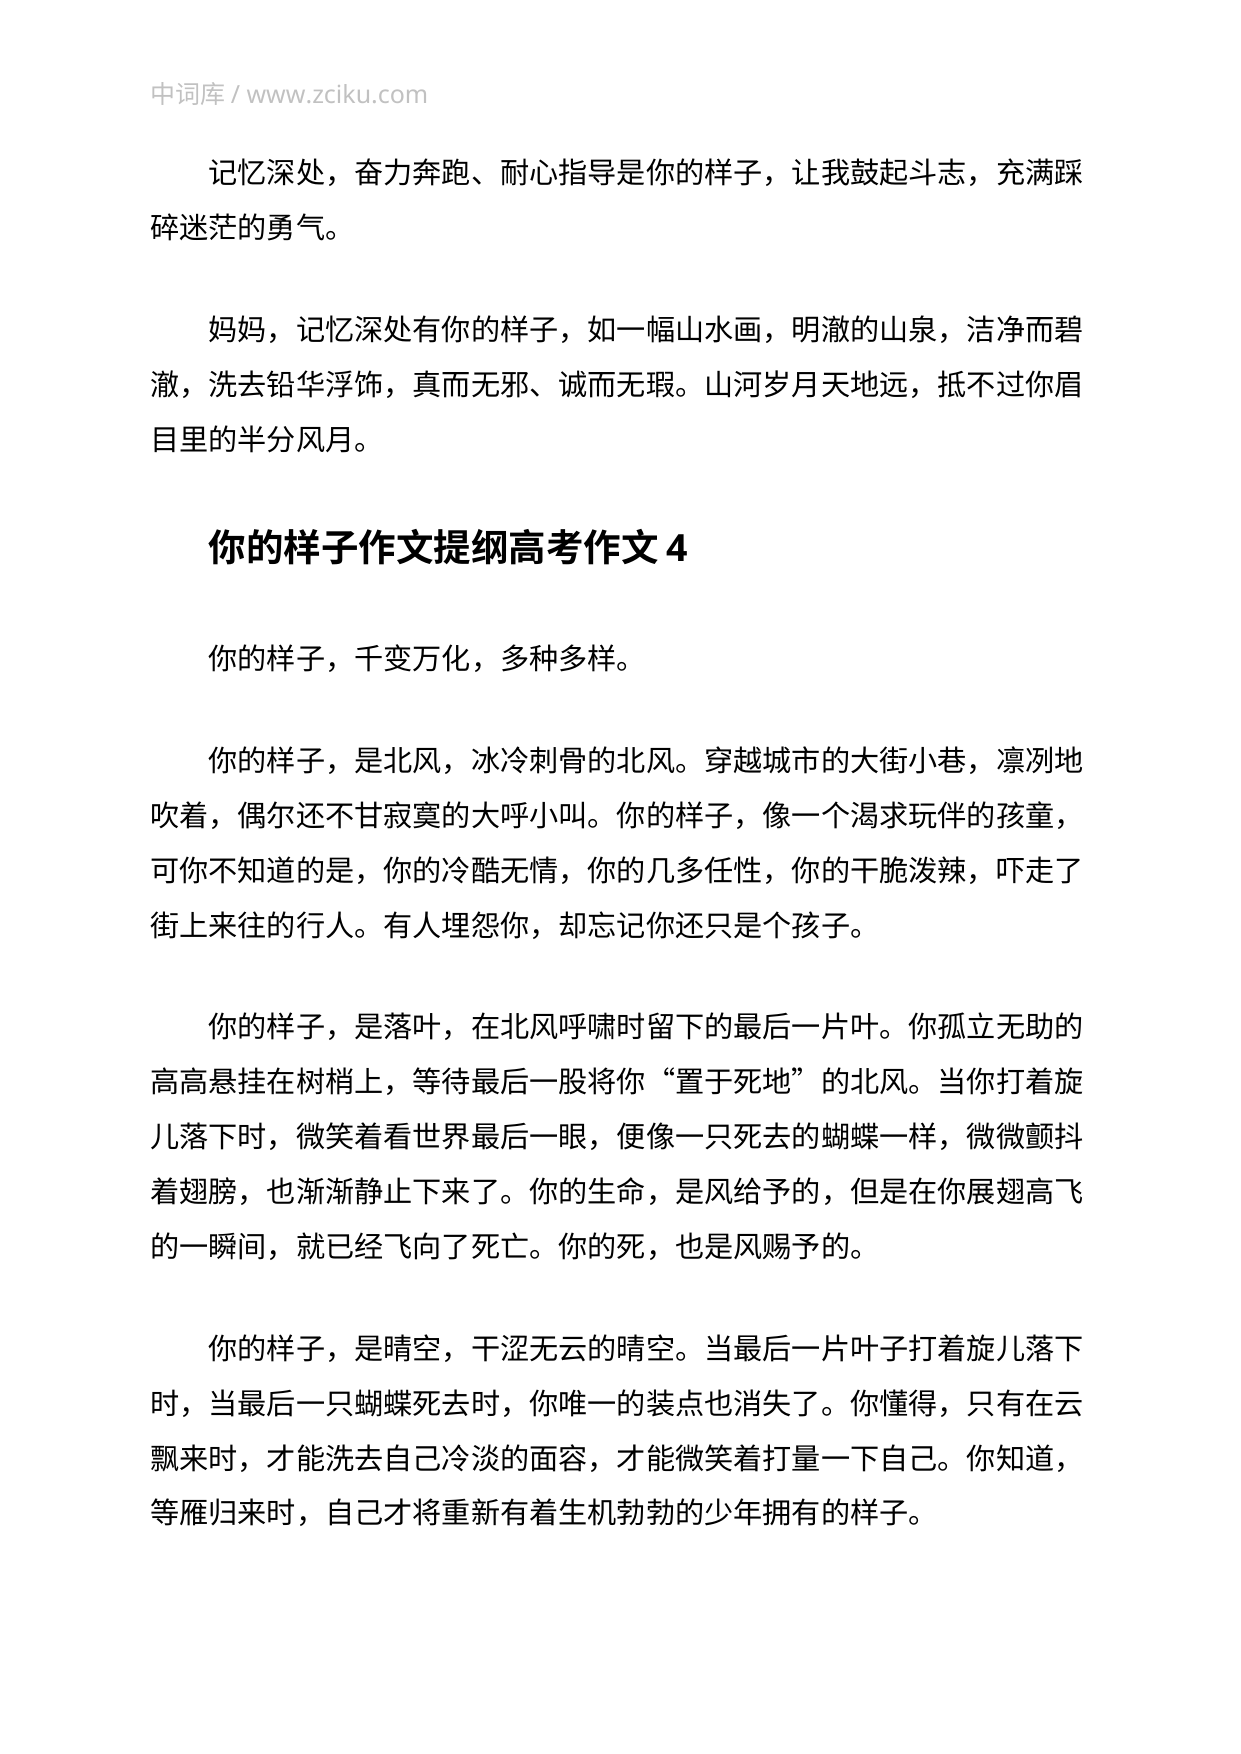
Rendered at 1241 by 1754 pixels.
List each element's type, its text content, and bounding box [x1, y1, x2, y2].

text 妈妈，记忆深处有你的样子，如一幅山水画，明澈的山泉，洁净而碧澈，洗去铅华浮饰，真而无邪、诚而无瑕。山河岁月天地远，抵不过你眉目里的半分风月。 [150, 307, 1090, 459]
text 你的样子，是落叶，在北风呼啸时留下的最后一片叶。你孤立无助的高高悬挂在树梢上，等待最后一股将你“置于死地”的北风。当你打着旋儿落下时，微笑着看世界最后一眼，便像一只死去的蝴蝶一样，微微颤抖着翅膀，也渐渐静止下来了。你的生命，是风给予的，但是在你展翅高飞的一瞬间，就已经飞向了死亡。你的死，也是风赐予的。 [150, 1004, 1090, 1266]
text 你的样子，是晴空，干涩无云的晴空。当最后一片叶子打着旋儿落下时，当最后一只蝴蝶死去时，你唯一的装点也消失了。你懂得，只有在云飘来时，才能洗去自己冷淡的面容，才能微笑着打量一下自己。你知道，等雁归来时，自己才将重新有着生机勃勃的少年拥有的样子。 [150, 1325, 1090, 1532]
text 你的样子作文提纲高考作文4 [150, 518, 1090, 573]
text 你的样子，千变万化，多种多样。 [150, 636, 1090, 678]
text 你的样子，是北风，冰冷刺骨的北风。穿越城市的大街小巷，凛冽地吹着，偶尔还不甘寂寞的大呼小叫。你的样子，像一个渴求玩伴的孩童，可你不知道的是，你的冷酷无情，你的几多任性，你的干脆泼辣，吓走了街上来往的行人。有人埋怨你，却忘记你还只是个孩子。 [150, 738, 1090, 944]
text 记忆深处，奋力奔跑、耐心指导是你的样子，让我鼓起斗志，充满踩碎迷茫的勇气。 [150, 150, 1090, 247]
